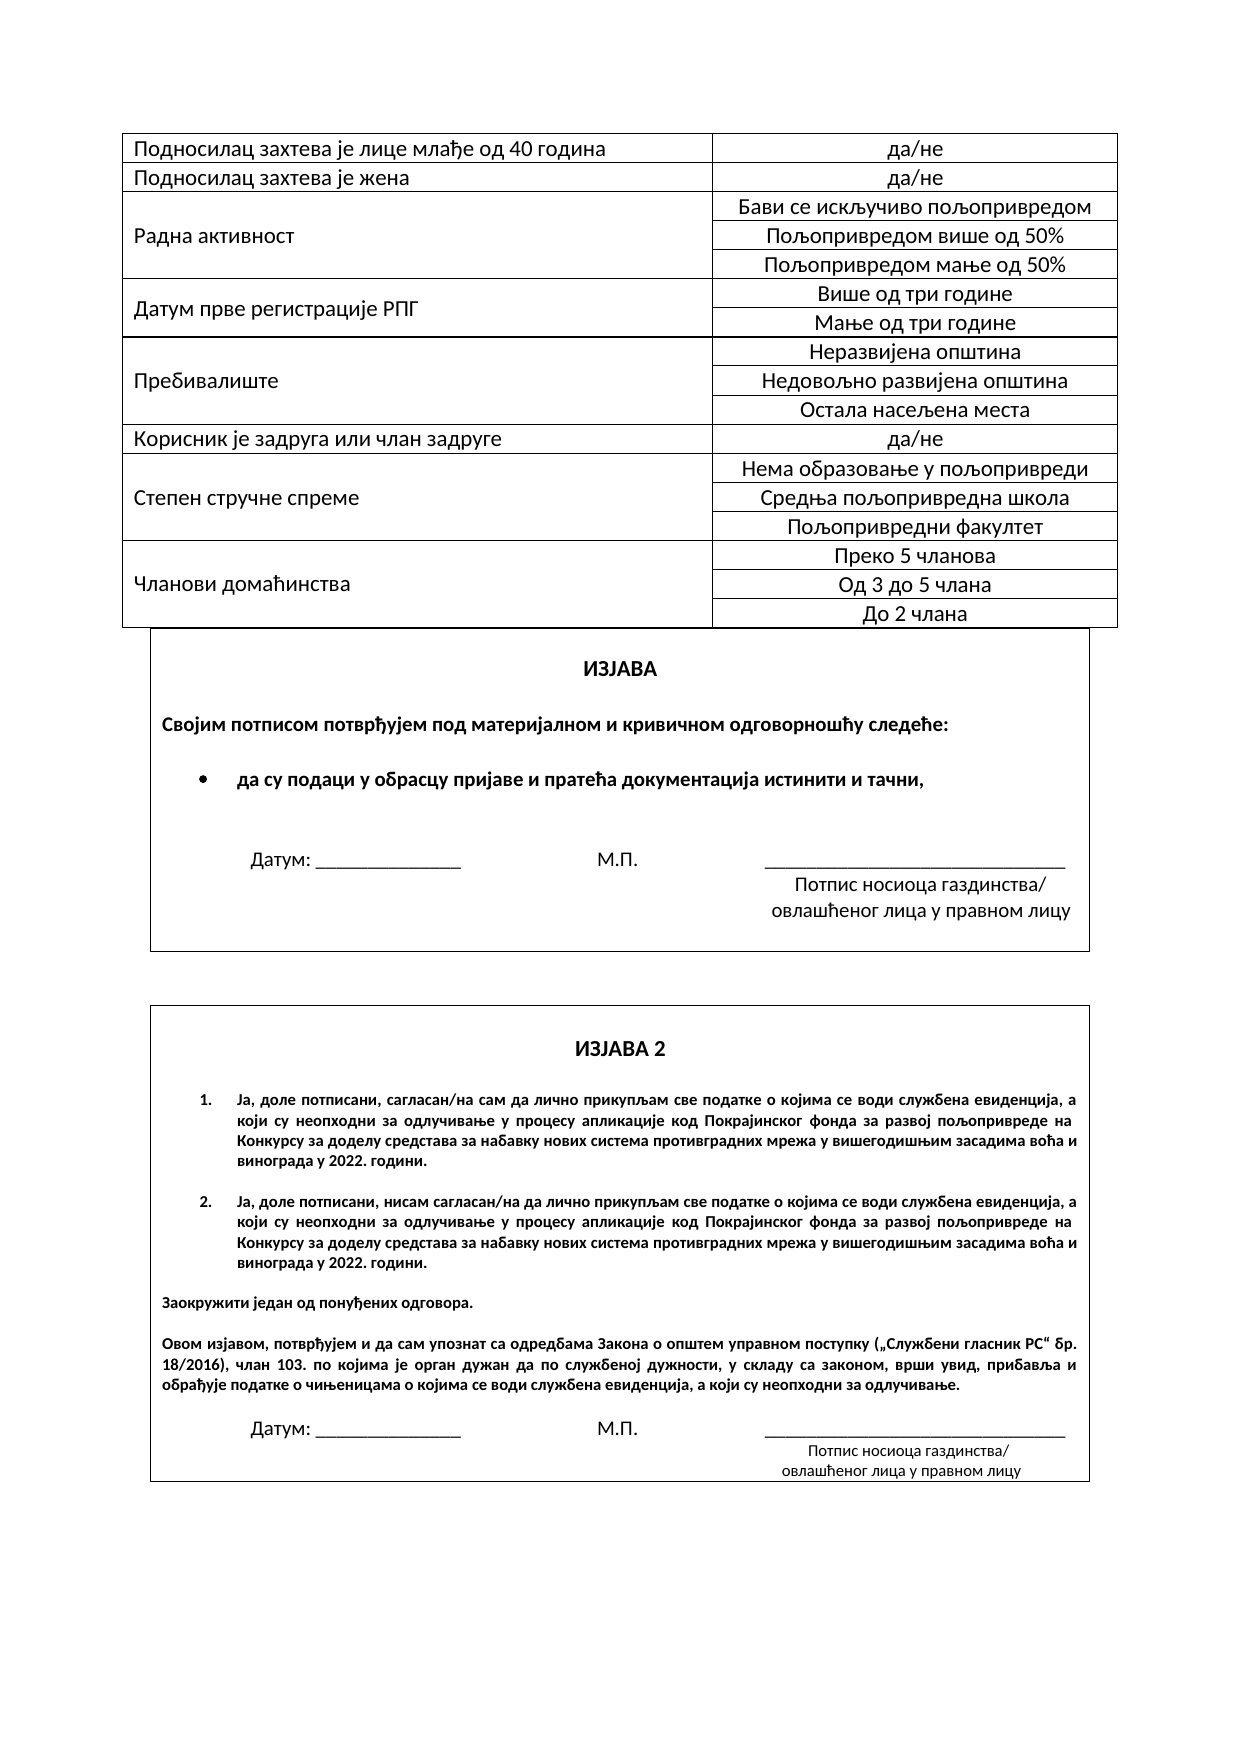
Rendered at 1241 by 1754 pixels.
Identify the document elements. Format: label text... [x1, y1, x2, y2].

table_cell да/не [713, 163, 1117, 191]
table_cell Подносилац захтева је жена [123, 163, 712, 191]
table_cell Преко 5 чланова [713, 541, 1117, 569]
table_cell Корисник је задруга или члан задруге [123, 425, 712, 453]
table_cell До 2 члана [713, 599, 1117, 627]
table_cell Неразвијена општина [713, 338, 1117, 365]
table_header ИЗЈАВА Својим потписом потврђујем под материјалном и кривичном одговорношћу следеће: да су подаци у обрасцу пријаве и пратећа документација истинити и тачни, Датум: ______________ М.П. _____________________________ Потпис носиоца газдинства/ овлашћеног лица у правном лицу [151, 629, 1089, 951]
table_cell Пољопривредом мање од 50% [713, 250, 1117, 278]
table_cell Више од три године [713, 279, 1117, 307]
table_cell Чланови домаћинства [123, 541, 712, 627]
table_cell Пољопривредом више од 50% [713, 221, 1117, 249]
table_cell да/не [713, 134, 1117, 162]
table_header ИЗЈАВА 2 Ја, доле потписани, сагласан/на сам да лично прикупљам све податке о којима се води службена евиденција, а који су неопходни за одлучивање у процесу апликације код Покрајинског фонда за развој пољопривреде на Конкурсу за доделу средстава за набавку нових система противградних мрежа у вишегодишњим засадима воћа и винограда у 2022. години. Ја, доле потписани, нисам сагласан/на да лично прикупљам све податке о којима се води службена евиденција, а који су неопходни за одлучивање у процесу апликације код Покрајинског фонда за развој пољопривреде на Конкурсу за доделу средстава за набавку нових система противградних мрежа у вишегодишњим засадима воћа и винограда у 2022. години. Заокружити један од понуђених одговора. Овом изјавом, потврђујем и да сам упознат са одредбама Закона о општем управном поступку („Службени гласник РС“ бр. 18/2016), члан 103. по којима је орган дужан да по службеној дужности, у складу са законом, врши увид, прибавља и обрађује податке о чињеницама о којима се води службена евиденција, а који су неопходни за одлучивање. Датум: ______________ М.П. _____________________________ Потпис носиоца газдинства/ овлашћеног лица у правном лицу [151, 1006, 1089, 1481]
table_cell Мање од три године [713, 308, 1117, 336]
table_cell Нема образовање у пољопривреди [713, 454, 1117, 482]
table_cell Недовољно развијена општина [713, 366, 1117, 394]
table_cell Радна активност [123, 192, 712, 278]
table_cell Пребивалиште [123, 338, 712, 423]
table_cell Средња пољопривредна школа [713, 483, 1117, 511]
table_cell Пољопривредни факултет [713, 512, 1117, 540]
table_cell да/не [713, 425, 1117, 453]
table_cell Бави се искључиво пољопривредом [713, 192, 1117, 220]
table_cell Степен стручне спреме [123, 454, 712, 540]
table_cell Од 3 до 5 члана [713, 570, 1117, 598]
table_cell Остала насељена места [713, 396, 1117, 423]
table_cell Подносилац захтева је лице млађе од 40 година [123, 134, 712, 162]
table_cell Датум прве регистрације РПГ [123, 279, 712, 336]
